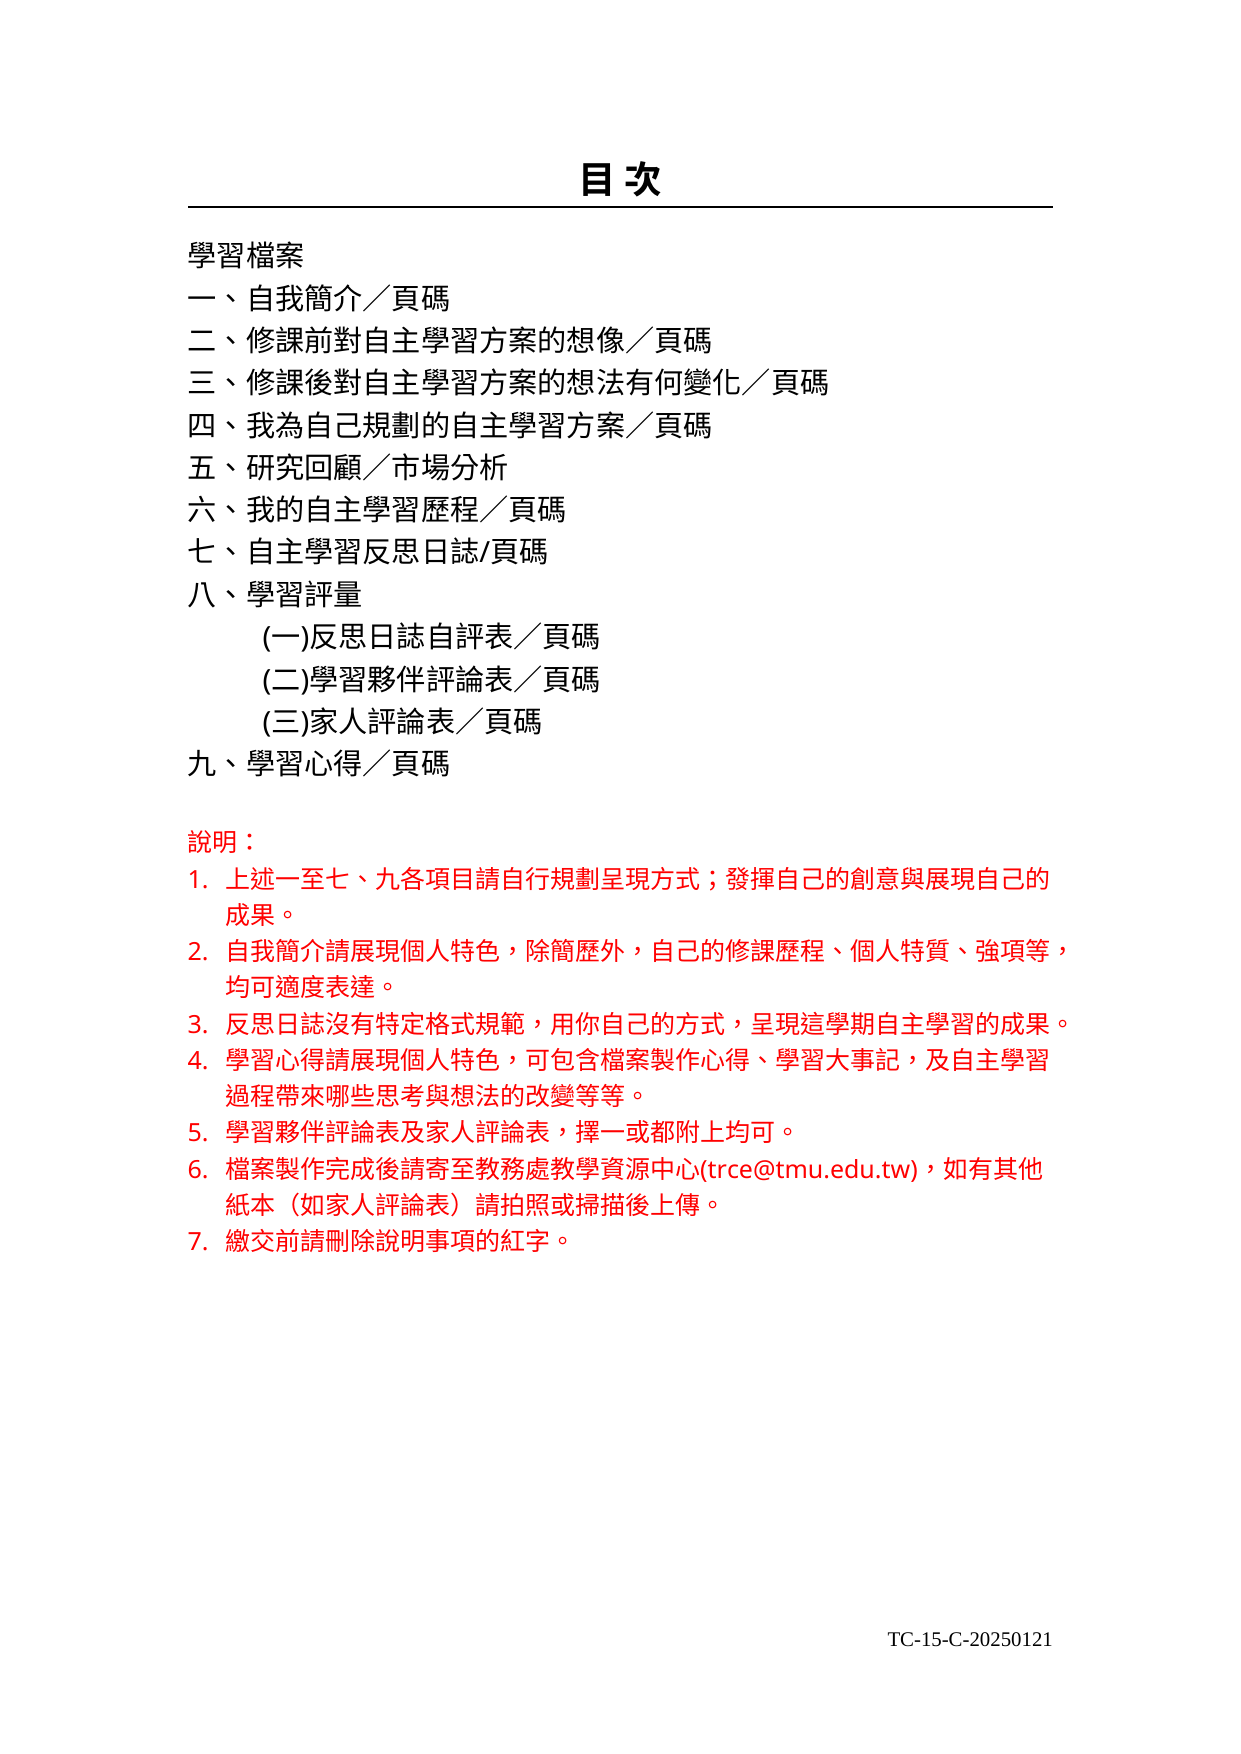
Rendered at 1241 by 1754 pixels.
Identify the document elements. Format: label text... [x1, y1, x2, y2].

text (二)學習夥伴評論表／頁碼 [187, 656, 1053, 698]
list 反思日誌沒有特定格式規範，用你自己的方式，呈現這學期自主學習的成果。 [187, 1004, 1053, 1040]
list 繳交前請刪除說明事項的紅字。 [187, 1222, 1053, 1258]
text 三、修課後對自主學習方案的想法有何變化／頁碼 [187, 360, 1053, 402]
text (三)家人評論表／頁碼 [187, 698, 1053, 741]
text （如不同意，請特別告知）目 次 [187, 150, 1053, 208]
list 學習心得請展現個人特色，可包含檔案製作心得、學習大事記，及自主學習過程帶來哪些思考與想法的改變等等。 [187, 1040, 1053, 1113]
text 說明： [187, 823, 1053, 859]
text 學習檔案 [187, 233, 1053, 275]
list 自我簡介請展現個人特色，除簡歷外，自己的修課歷程、個人特質、強項等，均可適度表達。 [187, 932, 1053, 1004]
text 八、學習評量 [187, 571, 1053, 614]
text 四、我為自己規劃的自主學習方案／頁碼 [187, 402, 1053, 444]
text 一、自我簡介／頁碼 [187, 275, 1053, 317]
list 檔案製作完成後請寄至教務處教學資源中心(trce@tmu.edu.tw)，如有其他紙本（如家人評論表）請拍照或掃描後上傳。 [187, 1149, 1053, 1222]
text 二、修課前對自主學習方案的想像／頁碼 [187, 317, 1053, 360]
text (一)反思日誌自評表／頁碼 [187, 614, 1053, 656]
text 九、學習心得／頁碼 [187, 741, 1053, 783]
text 五、研究回顧／市場分析 [187, 444, 1053, 487]
text 七、自主學習反思日誌/頁碼 [187, 529, 1053, 571]
text 六、我的自主學習歷程／頁碼 [187, 487, 1053, 529]
list 上述一至七、九各項目請自行規劃呈現方式；發揮自己的創意與展現自己的成果。 [187, 859, 1053, 932]
list 學習夥伴評論表及家人評論表，擇一或都附上均可。 [187, 1113, 1053, 1149]
